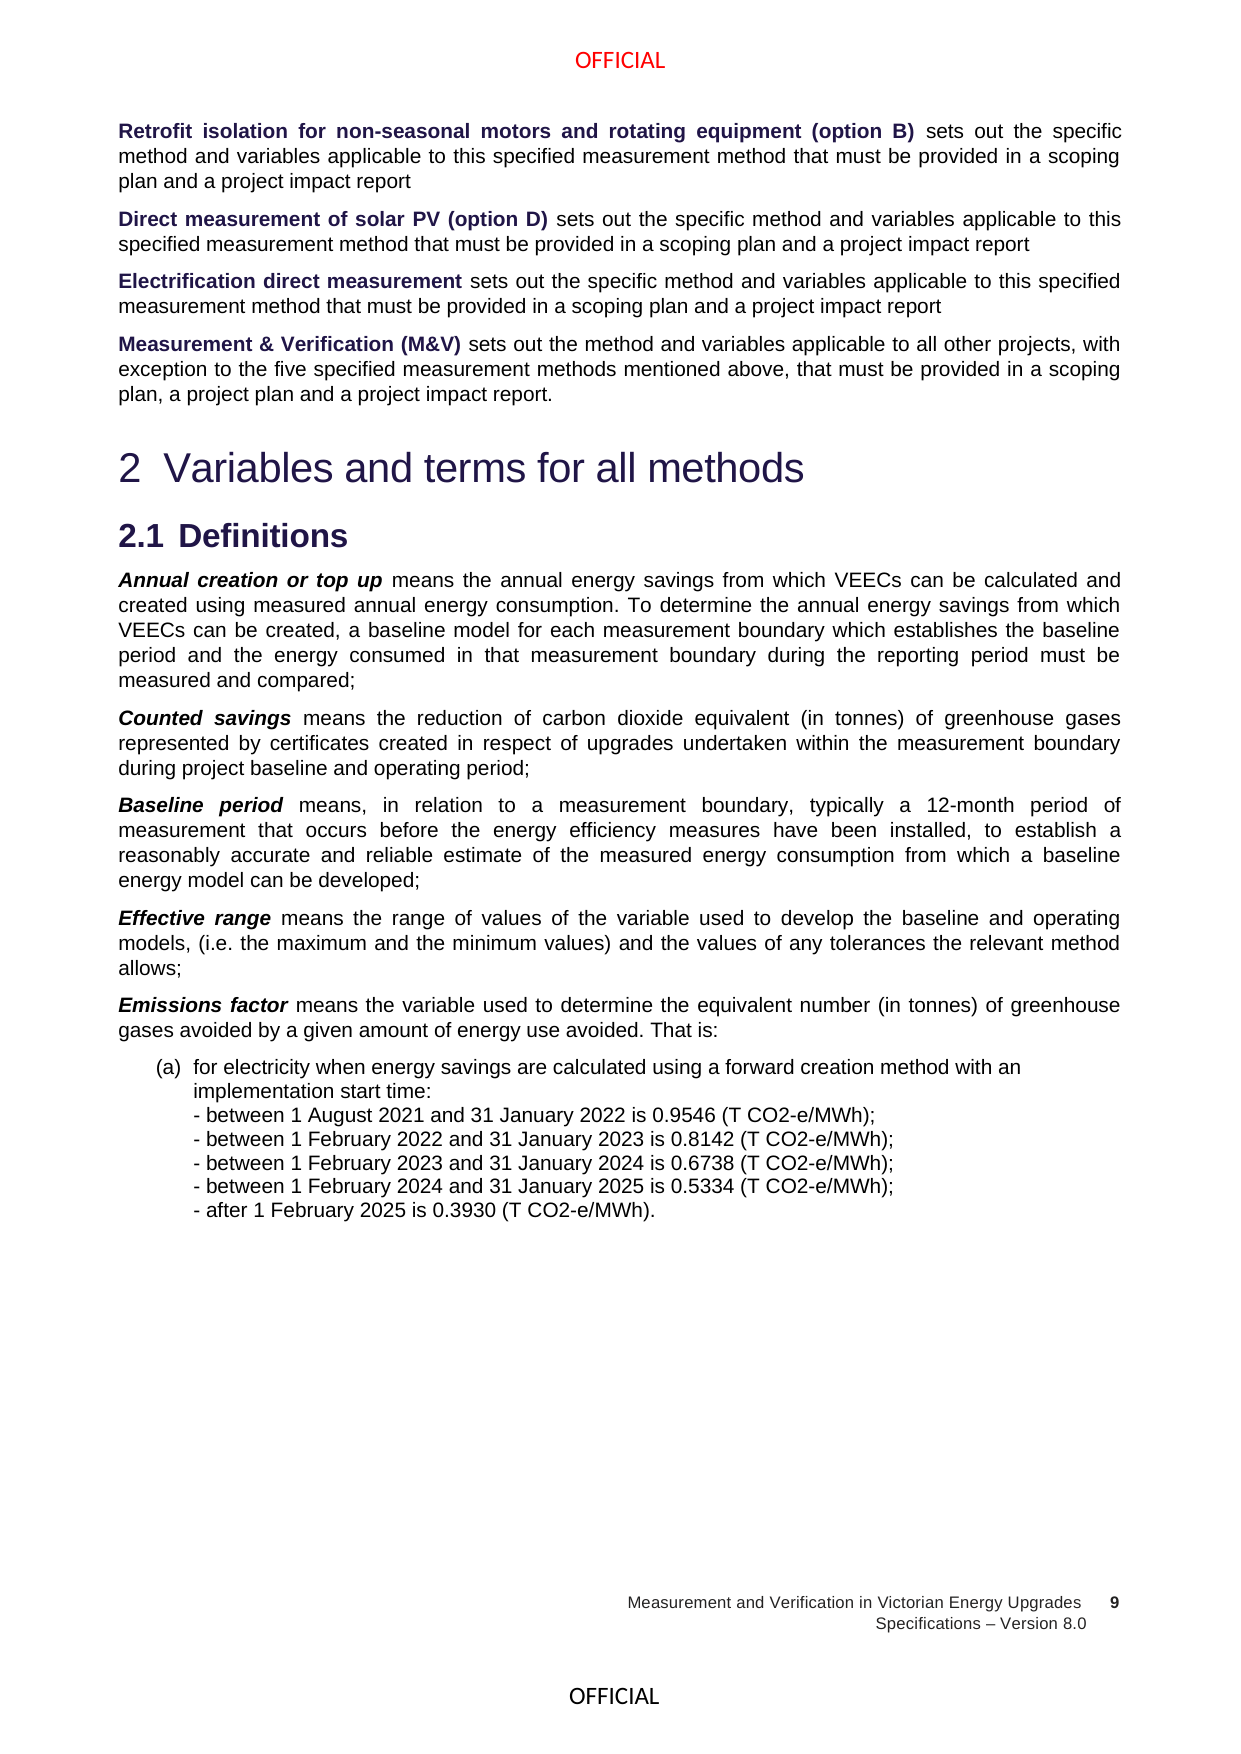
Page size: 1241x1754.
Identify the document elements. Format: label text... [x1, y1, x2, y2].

text Measurement & Verification (M&V) sets out the method and variables applicable to all other projects, with exception to the five specified measurement methods mentioned above, that must be provided in a scoping plan, a project plan and a project impact report. [118, 331, 1122, 406]
text Emissions factor means the variable used to determine the equivalent number (in tonnes) of greenhouse gases avoided by a given amount of energy use avoided. That is: [118, 992, 1122, 1042]
text Baseline period means, in relation to a measurement boundary, typically a 12-month period of measurement that occurs before the energy efficiency measures have been installed, to establish a reasonably accurate and reliable estimate of the measured energy consumption from which a baseline energy model can be developed; [118, 792, 1122, 892]
subtitle Definitions [118, 516, 1122, 554]
text Retrofit isolation for non-seasonal motors and rotating equipment (option B) sets out the specific method and variables applicable to this specified measurement method that must be provided in a scoping plan and a project impact report [118, 118, 1122, 193]
list for electricity when energy savings are calculated using a forward creation method with an implementation start time: - between 1 August 2021 and 31 January 2022 is 0.9546 (T CO2-e/MWh); - between 1 February 2022 and 31 January 2023 is 0.8142 (T CO2-e/MWh); - between 1 February 2023 and 31 January 2024 is 0.6738 (T CO2-e/MWh); - between 1 February 2024 and 31 January 2025 is 0.5334 (T CO2-e/MWh); - after 1 February 2025 is 0.3930 (T CO2-e/MWh). [156, 1054, 1122, 1222]
text Counted savings means the reduction of carbon dioxide equivalent (in tonnes) of greenhouse gases represented by certificates created in respect of upgrades undertaken within the measurement boundary during project baseline and operating period; [118, 704, 1122, 779]
text Electrification direct measurement sets out the specific method and variables applicable to this specified measurement method that must be provided in a scoping plan and a project impact report [118, 268, 1122, 318]
subtitle Variables and terms for all methods [118, 443, 1122, 491]
text Effective range means the range of values of the variable used to develop the baseline and operating models, (i.e. the maximum and the minimum values) and the values of any tolerances the relevant method allows; [118, 904, 1122, 979]
text Direct measurement of solar PV (option D) sets out the specific method and variables applicable to this specified measurement method that must be provided in a scoping plan and a project impact report [118, 206, 1122, 256]
text Annual creation or top up means the annual energy savings from which VEECs can be calculated and created using measured annual energy consumption. To determine the annual energy savings from which VEECs can be created, a baseline model for each measurement boundary which establishes the baseline period and the energy consumed in that measurement boundary during the reporting period must be measured and compared; [118, 567, 1122, 692]
